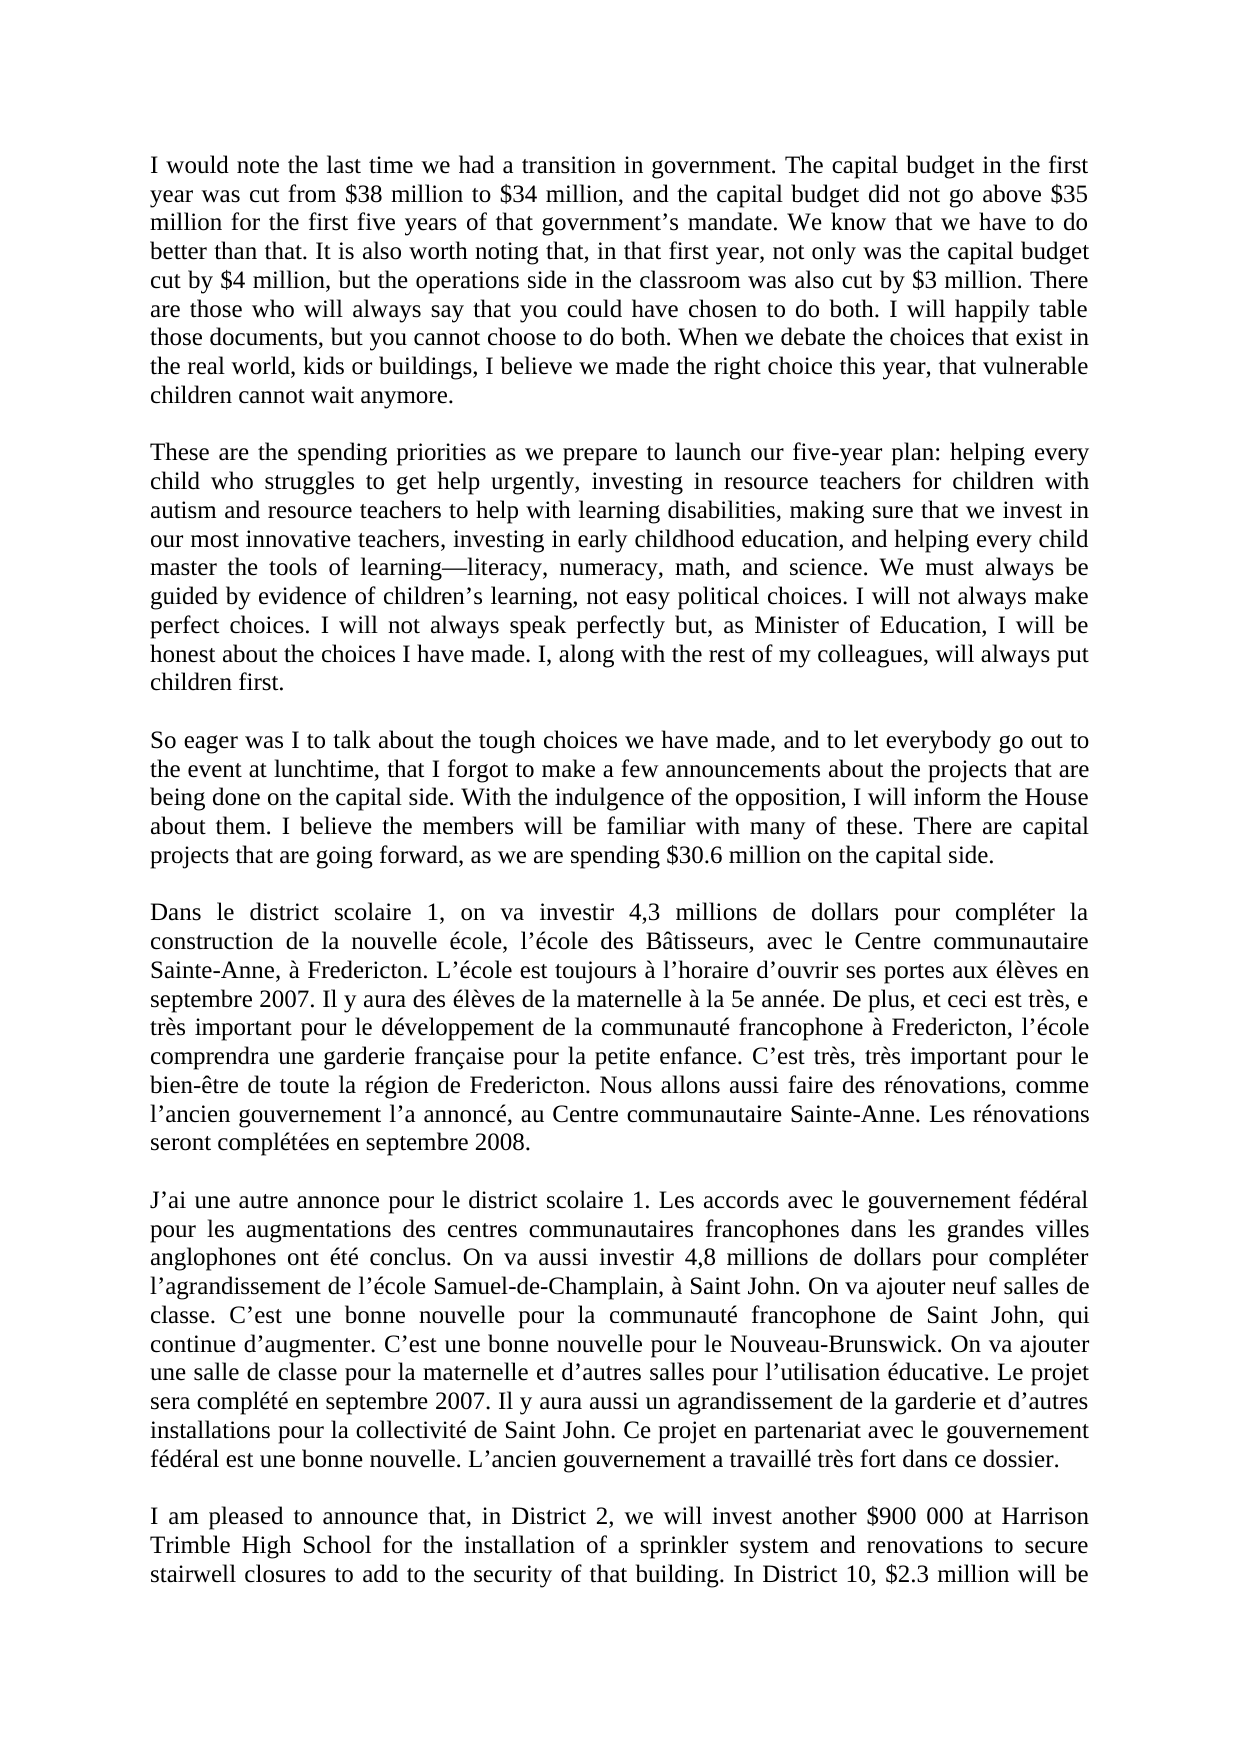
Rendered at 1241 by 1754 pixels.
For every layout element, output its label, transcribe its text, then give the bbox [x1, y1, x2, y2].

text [150, 1501, 1090, 1587]
text So eager was I to talk about the tough choices we have made, and to let everybody go out to the event at lunchtime, that I forgot to make a few announcements about the projects that are being done on the capital side. With the indulgence of the opposition, I will inform the House about them. I believe the members will be familiar with many of these. There are capital projects that are going forward, as we are spending $30.6 million on the capital side. [150, 725, 1090, 869]
text J’ai une autre annonce pour le district scolaire 1. Les accords avec le gouvernement fédéral pour les augmentations des centres communautaires francophones dans les grandes villes anglophones ont été conclus. On va aussi investir 4,8 millions de dollars pour compléter l’agrandissement de l’école Samuel-de-Champlain, à Saint John. On va ajouter neuf salles de classe. C’est une bonne nouvelle pour la communauté francophone de Saint John, qui continue d’augmenter. C’est une bonne nouvelle pour le Nouveau-Brunswick. On va ajouter une salle de classe pour la maternelle et d’autres salles pour l’utilisation éducative. Le projet sera complété en septembre 2007. Il y aura aussi un agrandissement de la garderie et d’autres installations pour la collectivité de Saint John. Ce projet en partenariat avec le gouvernement fédéral est une bonne nouvelle. L’ancien gouvernement a travaillé très fort dans ce dossier. [150, 1185, 1090, 1472]
text Dans le district scolaire 1, on va investir 4,3 millions de dollars pour compléter la construction de la nouvelle école, l’école des Bâtisseurs, avec le Centre communautaire Sainte-Anne, à Fredericton. L’école est toujours à l’horaire d’ouvrir ses portes aux élèves en septembre 2007. Il y aura des élèves de la maternelle à la 5e année. De plus, et ceci est très, e très important pour le développement de la communauté francophone à Fredericton, l’école comprendra une garderie française pour la petite enfance. C’est très, très important pour le bien-être de toute la région de Fredericton. Nous allons aussi faire des rénovations, comme l’ancien gouvernement l’a annoncé, au Centre communautaire Sainte-Anne. Les rénovations seront complétées en septembre 2008. [150, 897, 1090, 1156]
text I would note the last time we had a transition in government. The capital budget in the first year was cut from $38 million to $34 million, and the capital budget did not go above $35 million for the first five years of that government’s mandate. We know that we have to do better than that. It is also worth noting that, in that first year, not only was the capital budget cut by $4 million, but the operations side in the classroom was also cut by $3 million. There are those who will always say that you could have chosen to do both. I will happily table those documents, but you cannot choose to do both. When we debate the choices that exist in the real world, kids or buildings, I believe we made the right choice this year, that vulnerable children cannot wait anymore. [150, 150, 1090, 409]
text These are the spending priorities as we prepare to launch our five-year plan: helping every child who struggles to get help urgently, investing in resource teachers for children with autism and resource teachers to help with learning disabilities, making sure that we invest in our most innovative teachers, investing in early childhood education, and helping every child master the tools of learning—literacy, numeracy, math, and science. We must always be guided by evidence of children’s learning, not easy political choices. I will not always make perfect choices. I will not always speak perfectly but, as Minister of Education, I will be honest about the choices I have made. I, along with the rest of my colleagues, will always put children first. [150, 437, 1090, 696]
